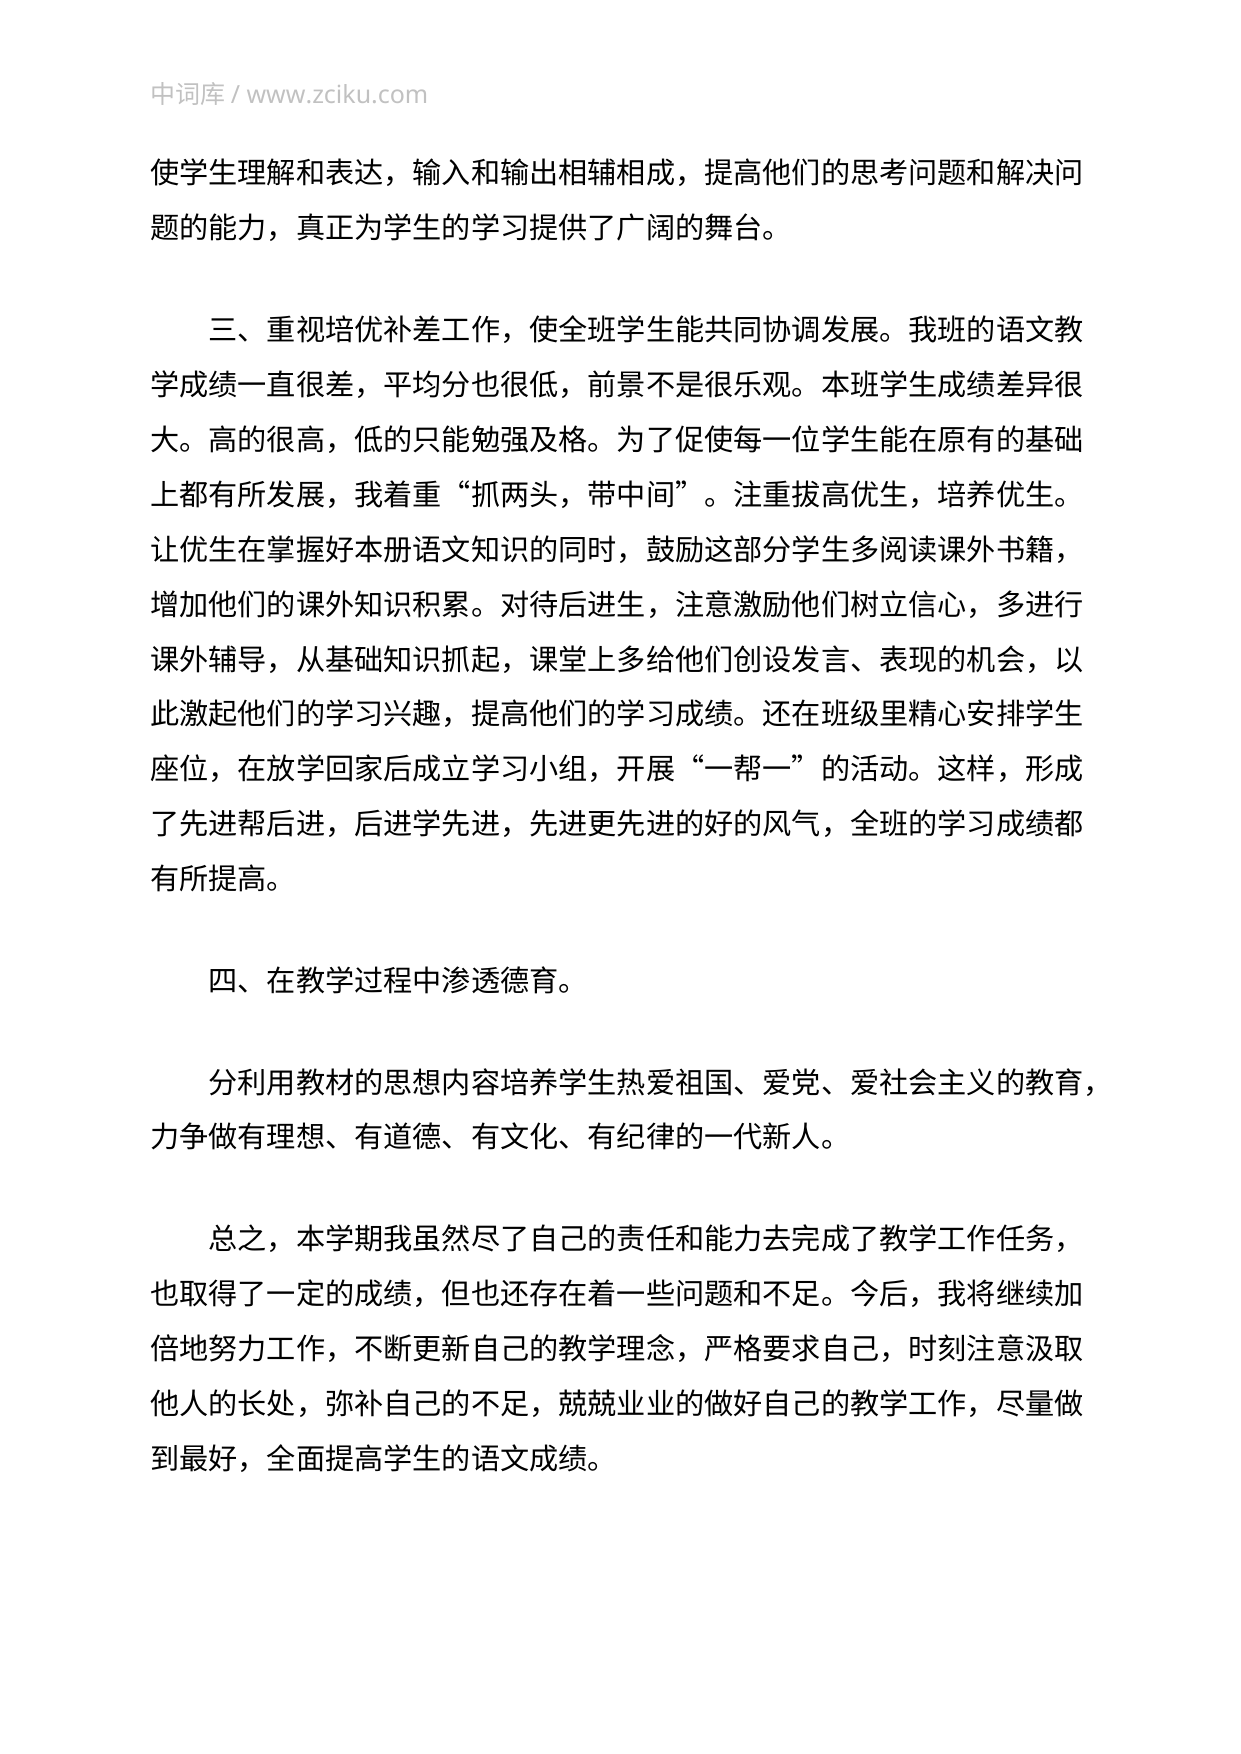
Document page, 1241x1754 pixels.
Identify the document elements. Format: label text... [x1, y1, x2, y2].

text 总之，本学期我虽然尽了自己的责任和能力去完成了教学工作任务，也取得了一定的成绩，但也还存在着一些问题和不足。今后，我将继续加倍地努力工作，不断更新自己的教学理念，严格要求自己，时刻注意汲取他人的长处，弥补自己的不足，兢兢业业的做好自己的教学工作，尽量做到最好，全面提高学生的语文成绩。 [150, 1216, 1090, 1478]
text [150, 150, 1090, 247]
text 三、重视培优补差工作，使全班学生能共同协调发展。我班的语文教学成绩一直很差，平均分也很低，前景不是很乐观。本班学生成绩差异很大。高的很高，低的只能勉强及格。为了促使每一位学生能在原有的基础上都有所发展，我着重“抓两头，带中间”。注重拔高优生，培养优生。让优生在掌握好本册语文知识的同时，鼓励这部分学生多阅读课外书籍，增加他们的课外知识积累。对待后进生，注意激励他们树立信心，多进行课外辅导，从基础知识抓起，课堂上多给他们创设发言、表现的机会，以此激起他们的学习兴趣，提高他们的学习成绩。还在班级里精心安排学生座位，在放学回家后成立学习小组，开展“一帮一”的活动。这样，形成了先进帮后进，后进学先进，先进更先进的好的风气，全班的学习成绩都有所提高。 [150, 307, 1090, 898]
text 分利用教材的思想内容培养学生热爱祖国、爱党、爱社会主义的教育，力争做有理想、有道德、有文化、有纪律的一代新人。 [150, 1059, 1090, 1156]
text 四、在教学过程中渗透德育。 [150, 957, 1090, 1000]
